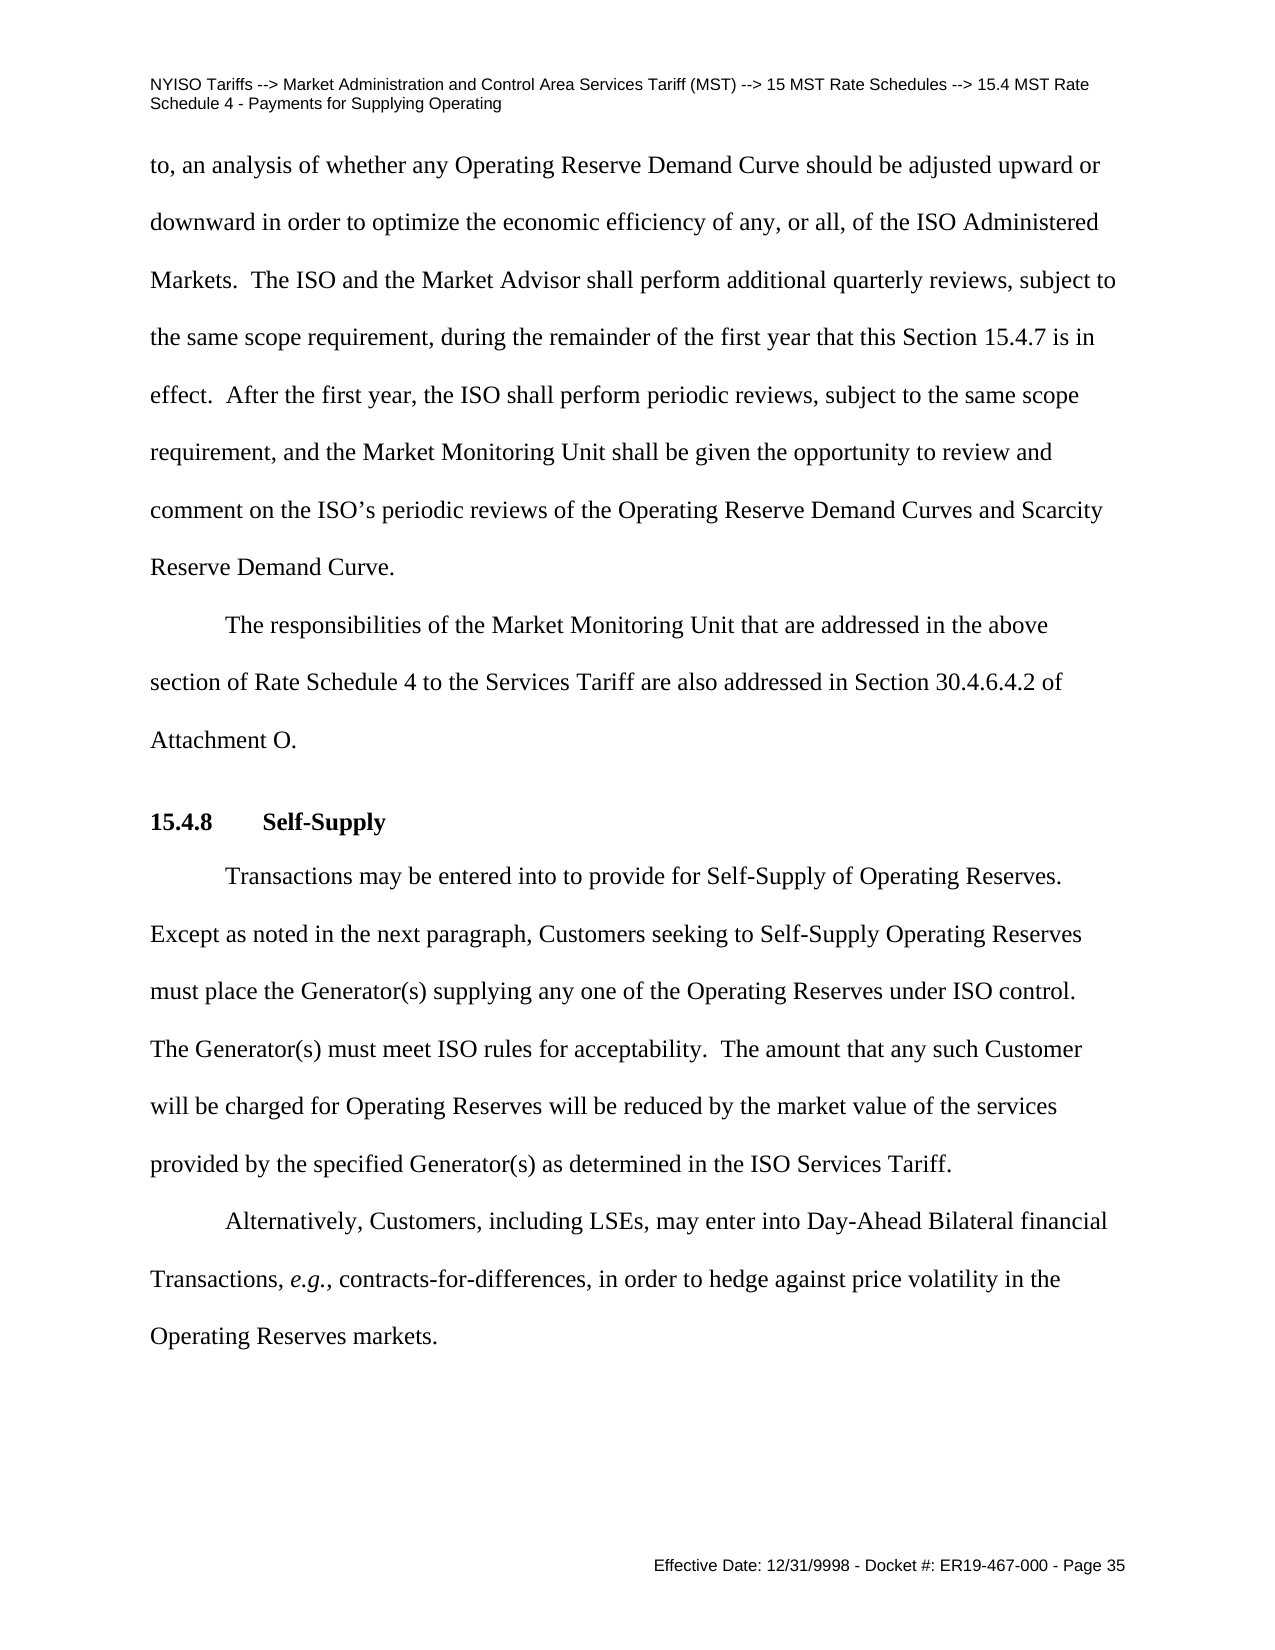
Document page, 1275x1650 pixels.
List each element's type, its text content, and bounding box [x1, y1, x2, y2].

text Transactions may be entered into to provide for Self-Supply of Operating Reserves. Except as noted in the next paragraph, Customers seeking to Self-Supply Operating Reserves must place the Generator(s) supplying any one of the Operating Reserves under ISO control. The Generator(s) must meet ISO rules for acceptability. The amount that any such Customer will be charged for Operating Reserves will be reduced by the market value of the services provided by the specified Generator(s) as determined in the ISO Services Tariff. [150, 861, 1125, 1177]
subtitle 15.4.8 Self-Supply [150, 807, 1059, 836]
text Alternatively, Customers, including LSEs, may enter into Day-Ahead Bilateral financial Transactions, e.g., contracts-for-differences, in order to hedge against price volatility in the Operating Reserves markets. [150, 1206, 1125, 1350]
text The responsibilities of the Market Monitoring Unit that are addressed in the above section of Rate Schedule 4 to the Services Tariff are also addressed in Section 30.4.6.4.2 of Attachment O. [150, 610, 1125, 754]
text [150, 150, 1125, 581]
